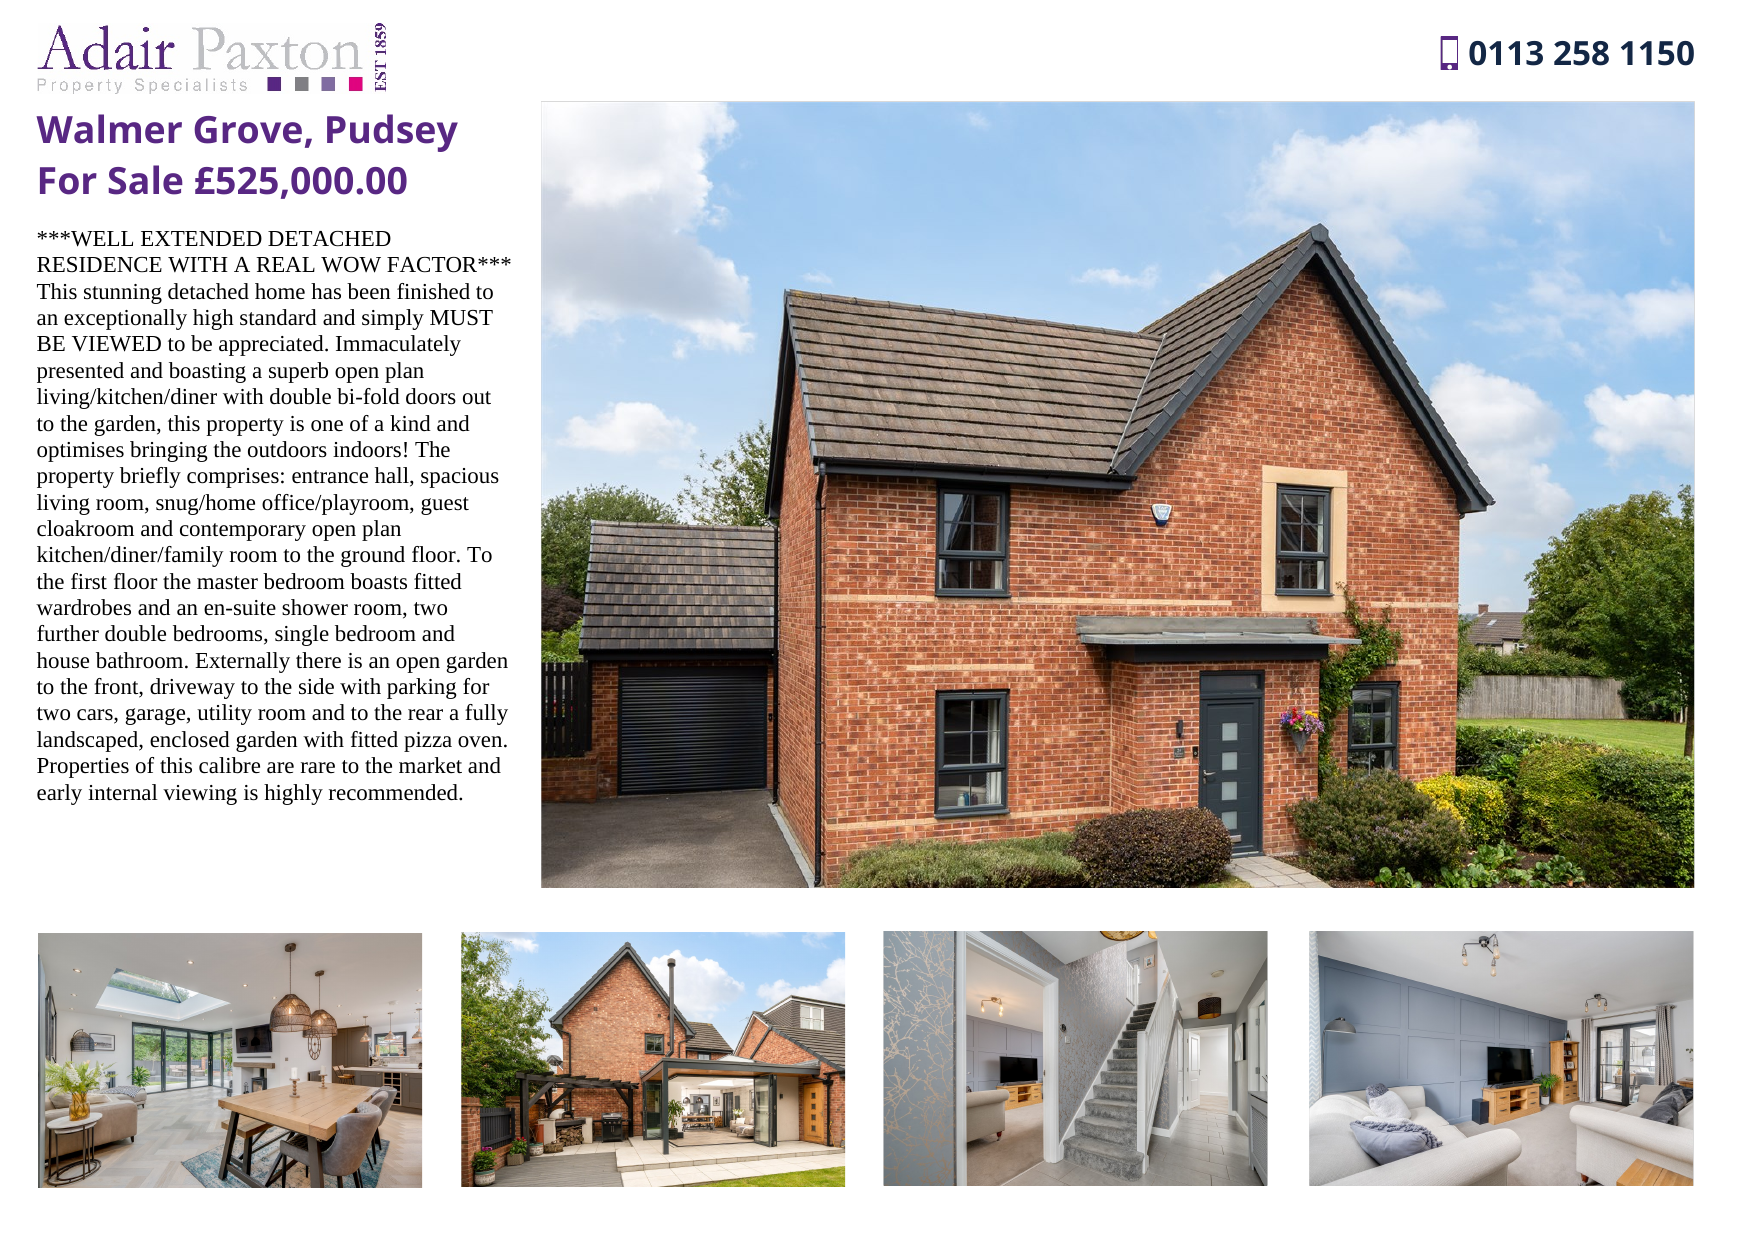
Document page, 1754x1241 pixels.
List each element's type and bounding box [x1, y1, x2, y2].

picture [37, 23, 386, 94]
picture [1309, 931, 1694, 1186]
picture [461, 932, 846, 1187]
picture [541, 102, 1695, 888]
picture [38, 933, 423, 1188]
picture [1439, 36, 1458, 67]
picture [883, 931, 1268, 1186]
